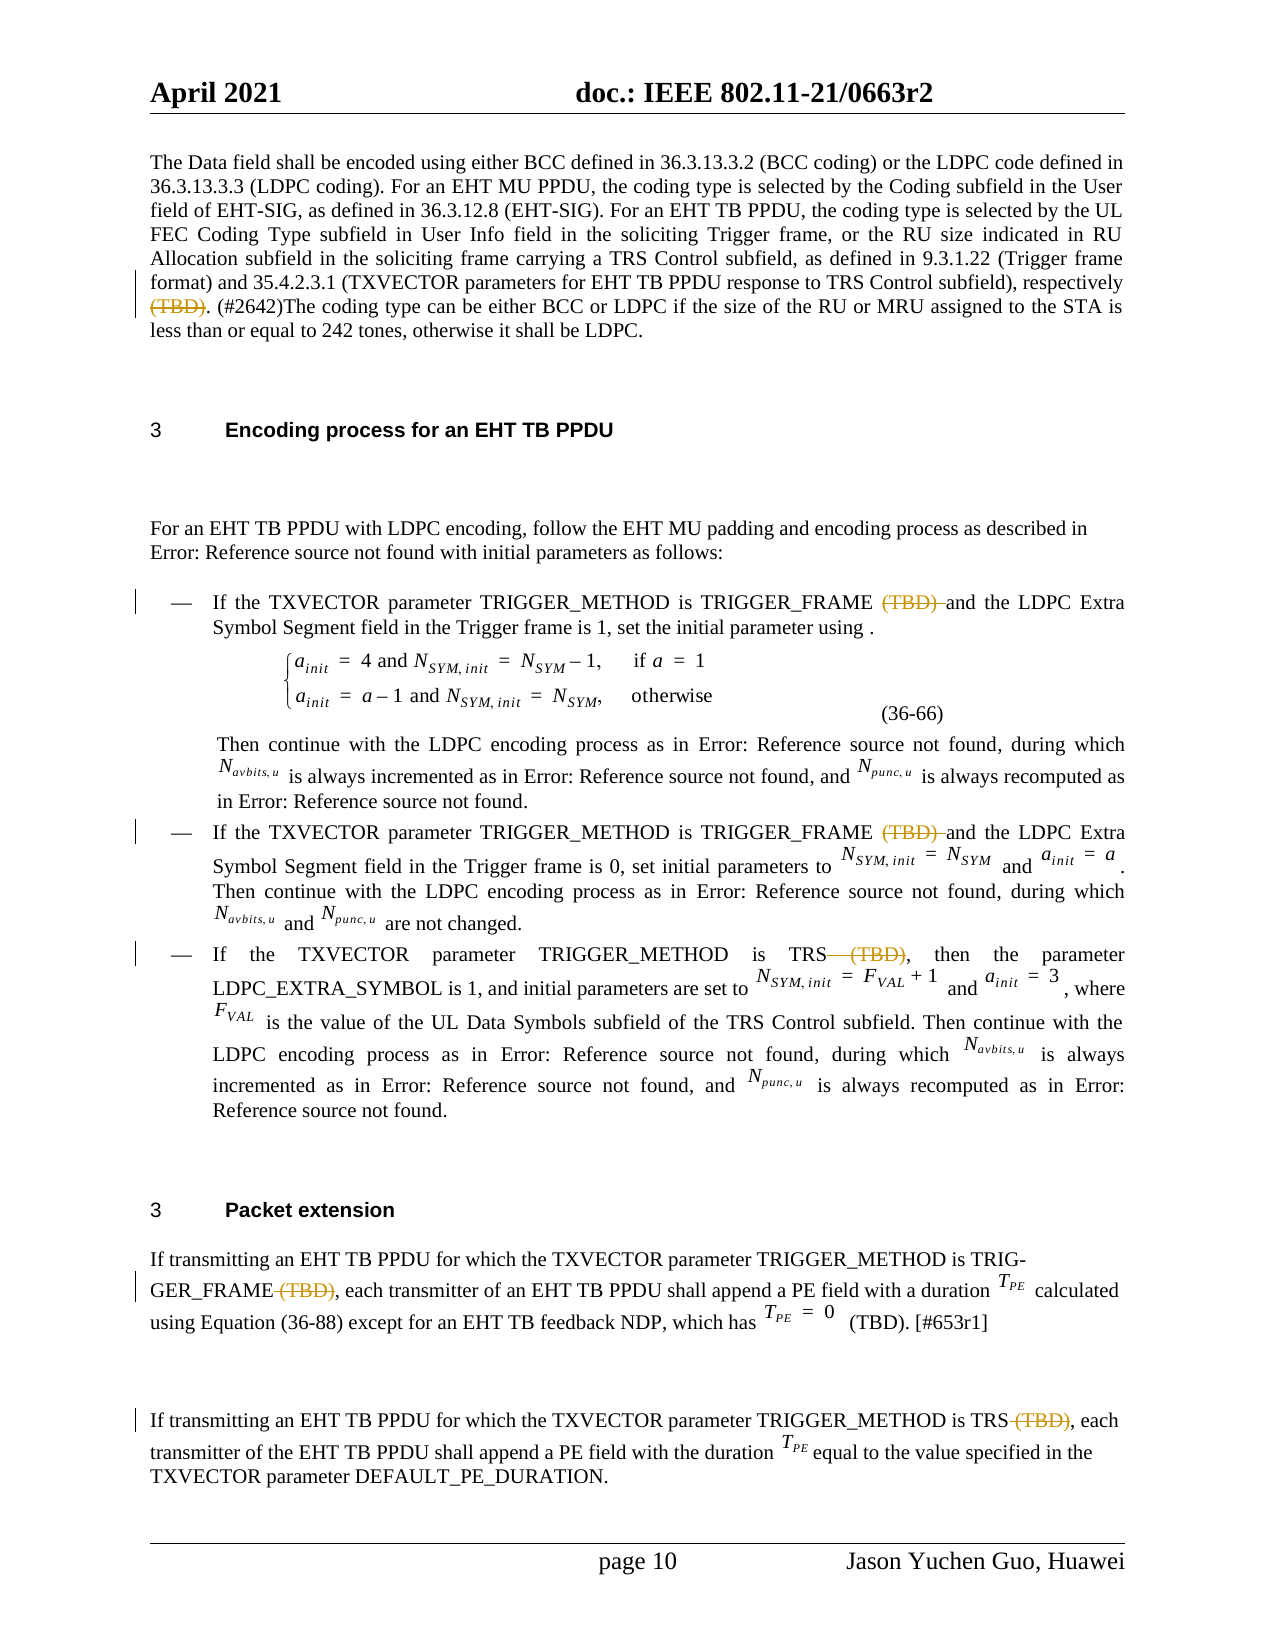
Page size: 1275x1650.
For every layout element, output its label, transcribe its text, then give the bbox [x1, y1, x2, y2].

list If the TXVECTOR parameter TRIGGER_METHOD is TRIGGER_FRAME and the LDPC Extra Symbol Segment field in the Trigger frame is 1, set the initial parameter using Equation (36-66). [171, 589, 1125, 639]
list Encoding process for an EHT TB PPDU [150, 417, 1125, 442]
list Packet extension [150, 1196, 1125, 1221]
text If transmitting an EHT TB PPDU for which the TXVECTOR parameter TRIGGER_METHOD is TRIG-GER_FRAME, each transmitter of an EHT TB PPDU shall append a PE field with a duration calculated using Equation (36-88) except for an EHT TB feedback NDP, which has (TBD). [#653r1] [150, 1246, 1125, 1334]
text If transmitting an EHT TB PPDU for which the TXVECTOR parameter TRIGGER_METHOD is TRS, each transmitter of the EHT TB PPDU shall append a PE field with the duration equal to the value specified in the TXVECTOR parameter DEFAULT_PE_DURATION. [150, 1408, 1125, 1488]
text (36-66) [217, 645, 1125, 724]
text The Data field shall be encoded using either BCC defined in 36.3.13.3.2 (BCC coding) or the LDPC code defined in 36.3.13.3.3 (LDPC coding). For an EHT MU PPDU, the coding type is selected by the Coding subfield in the User field of EHT-SIG, as defined in 36.3.12.8 (EHT-SIG). For an EHT TB PPDU, the coding type is selected by the UL FEC Coding Type subfield in User Info field in the soliciting Trigger frame, or the RU size indicated in RU Allocation subfield in the soliciting frame carrying a TRS Control subfield, as defined in 9.3.1.22 (Trigger frame format) and 35.4.2.3.1 (TXVECTOR parameters for EHT TB PPDU response to TRS Control subfield), respectively. (#2642)The coding type can be either BCC or LDPC if the size of the RU or MRU assigned to the STA is less than or equal to 242 tones, otherwise it shall be LDPC. [150, 150, 1125, 342]
